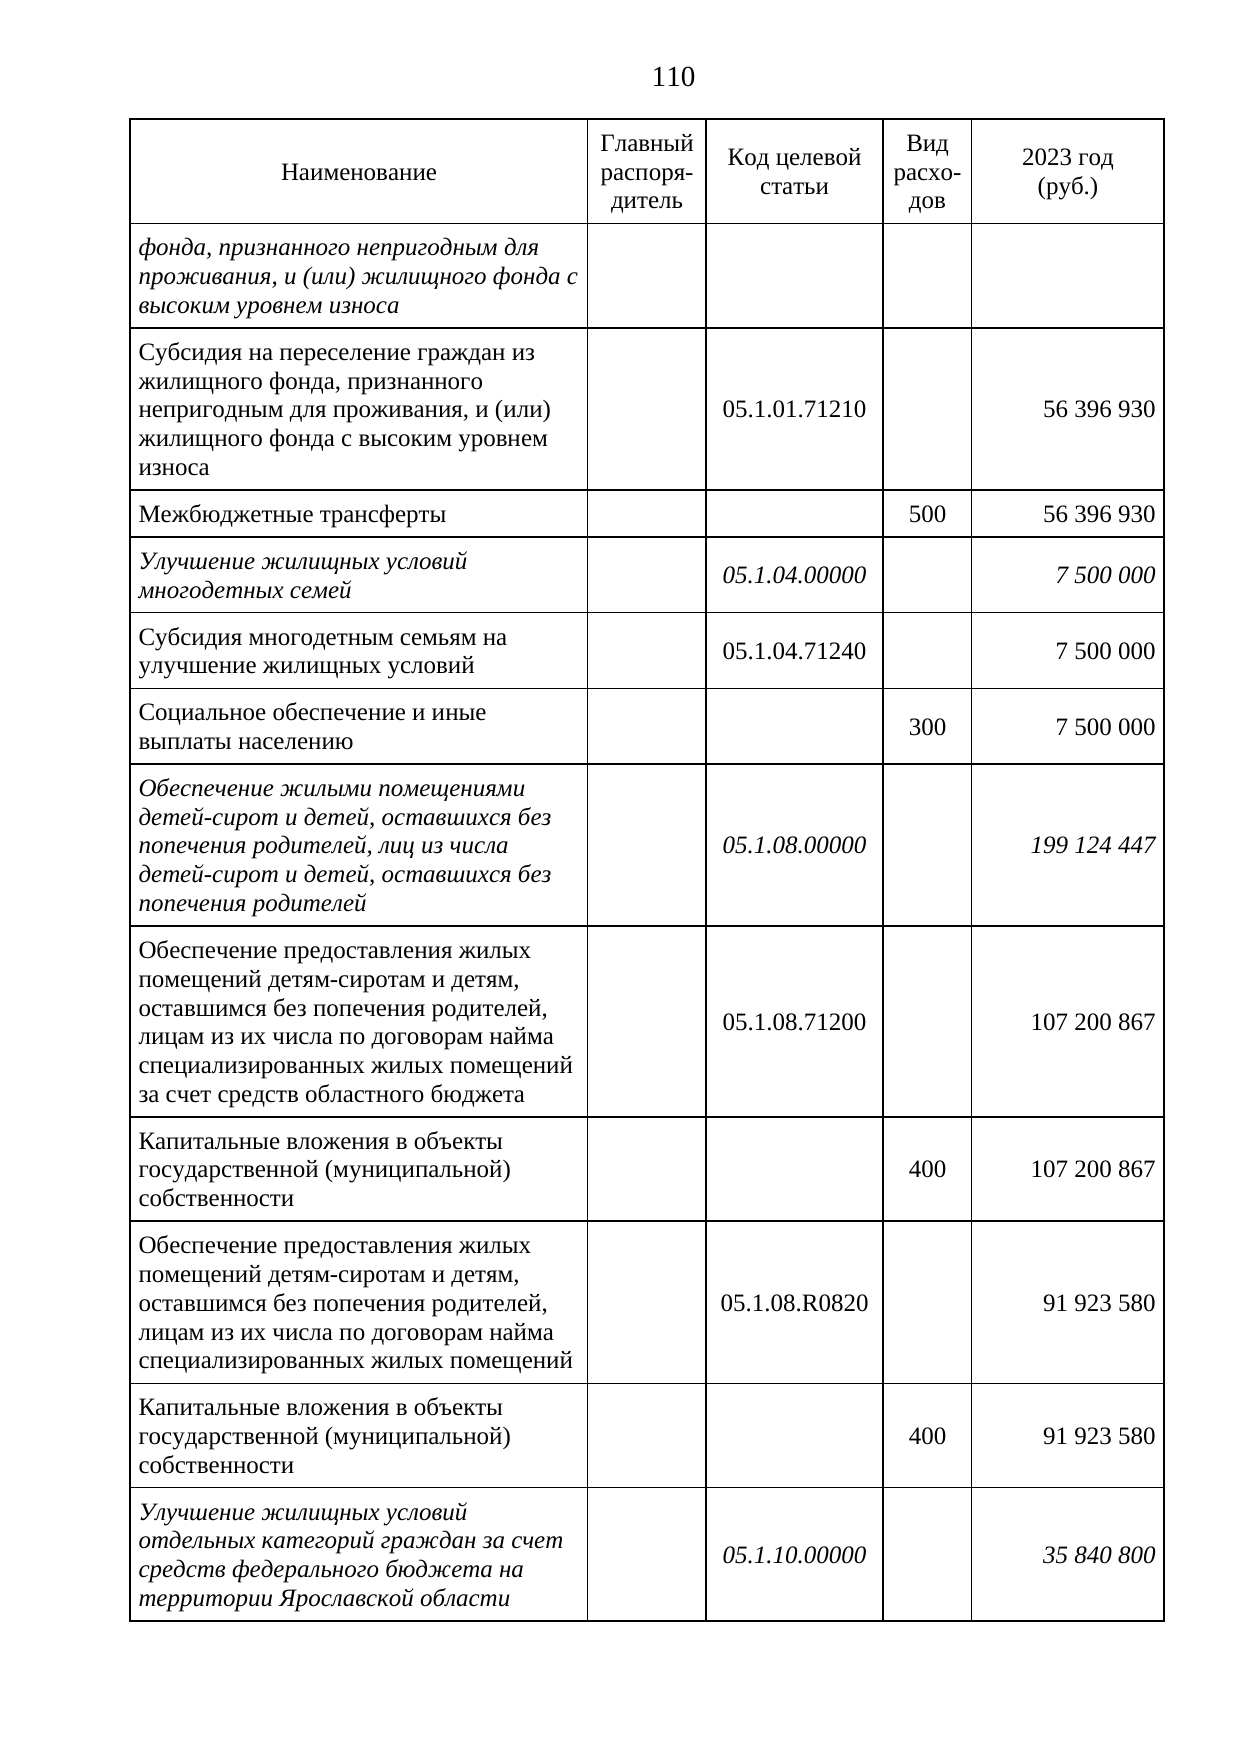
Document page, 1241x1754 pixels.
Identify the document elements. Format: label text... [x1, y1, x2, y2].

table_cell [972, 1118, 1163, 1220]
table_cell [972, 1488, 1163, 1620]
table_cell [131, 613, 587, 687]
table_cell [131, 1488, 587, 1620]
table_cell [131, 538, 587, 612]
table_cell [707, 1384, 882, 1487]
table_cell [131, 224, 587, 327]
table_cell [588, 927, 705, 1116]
table_header Наименование [131, 120, 587, 223]
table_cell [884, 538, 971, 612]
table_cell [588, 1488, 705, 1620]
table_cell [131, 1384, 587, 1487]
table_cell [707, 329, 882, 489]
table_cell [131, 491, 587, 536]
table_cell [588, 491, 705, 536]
table_header 2023 год (руб.) [972, 120, 1163, 223]
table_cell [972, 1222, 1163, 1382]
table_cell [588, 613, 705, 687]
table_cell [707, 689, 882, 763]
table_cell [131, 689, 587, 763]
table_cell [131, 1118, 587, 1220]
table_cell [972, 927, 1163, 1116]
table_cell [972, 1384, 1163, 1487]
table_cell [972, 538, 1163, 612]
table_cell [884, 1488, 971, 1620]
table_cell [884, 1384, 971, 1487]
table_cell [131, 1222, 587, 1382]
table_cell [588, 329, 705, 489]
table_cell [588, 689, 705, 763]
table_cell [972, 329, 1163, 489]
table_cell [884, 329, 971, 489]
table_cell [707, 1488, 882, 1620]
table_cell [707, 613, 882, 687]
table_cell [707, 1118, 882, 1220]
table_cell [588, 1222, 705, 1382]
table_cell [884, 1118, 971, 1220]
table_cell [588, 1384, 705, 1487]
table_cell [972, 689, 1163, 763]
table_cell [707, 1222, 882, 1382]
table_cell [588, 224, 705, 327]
table_header Вид расхо-дов [884, 120, 971, 223]
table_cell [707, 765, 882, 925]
table_header Код целевой статьи [707, 120, 882, 223]
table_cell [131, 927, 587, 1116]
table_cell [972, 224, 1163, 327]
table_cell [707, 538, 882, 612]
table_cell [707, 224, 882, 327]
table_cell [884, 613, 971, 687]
table_header Главный распоря-дитель [588, 120, 705, 223]
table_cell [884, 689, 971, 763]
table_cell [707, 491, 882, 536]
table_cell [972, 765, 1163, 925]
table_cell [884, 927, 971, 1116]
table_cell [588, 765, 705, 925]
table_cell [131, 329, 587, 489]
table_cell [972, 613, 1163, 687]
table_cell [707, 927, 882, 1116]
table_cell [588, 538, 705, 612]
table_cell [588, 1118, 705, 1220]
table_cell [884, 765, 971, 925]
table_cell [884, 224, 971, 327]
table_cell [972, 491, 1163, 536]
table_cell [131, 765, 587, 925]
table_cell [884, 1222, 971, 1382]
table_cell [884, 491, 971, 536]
